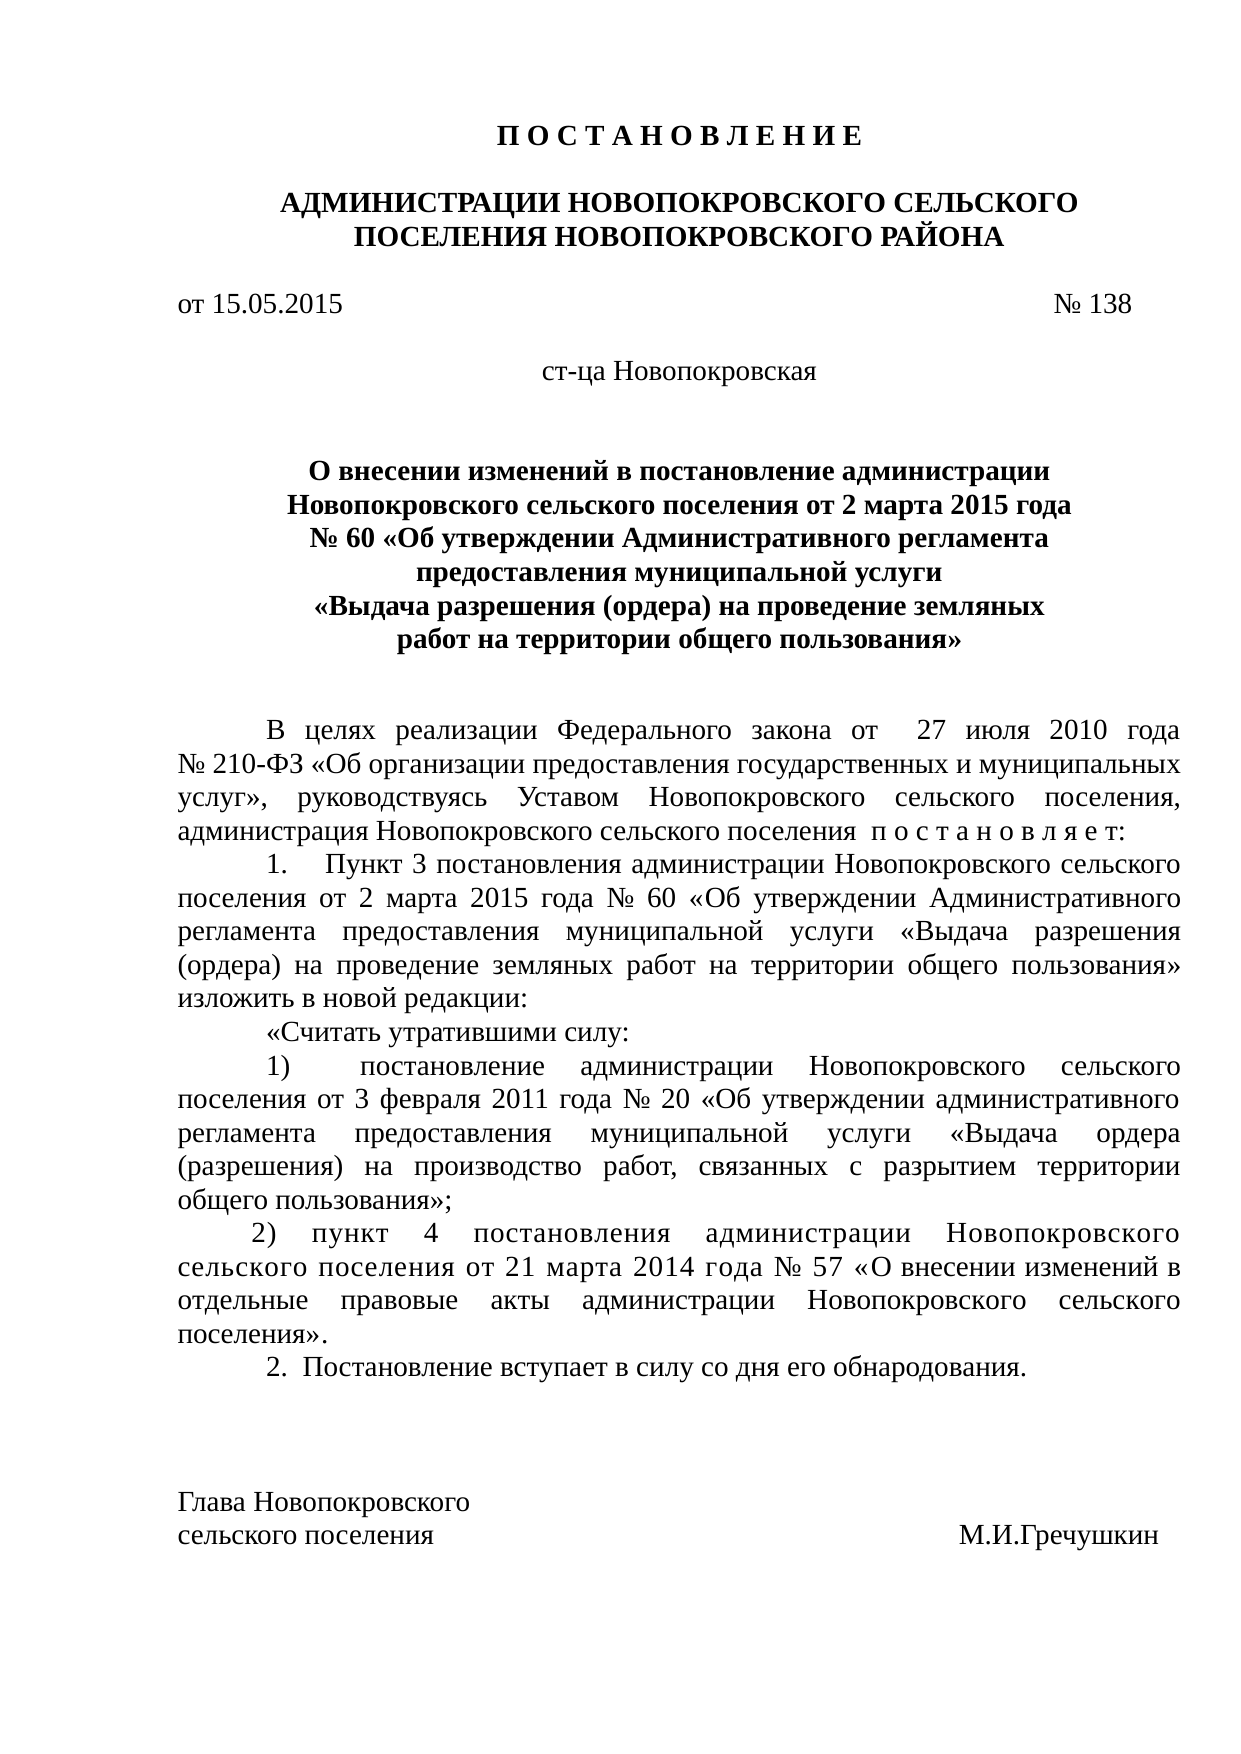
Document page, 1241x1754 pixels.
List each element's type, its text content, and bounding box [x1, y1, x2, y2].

list «Считать утратившими силу: [177, 1014, 1181, 1048]
text № 60 «Об утверждении Административного регламента [177, 521, 1181, 554]
text Новопокровского сельского поселения от 2 марта 2015 года [177, 487, 1181, 521]
text сельского поселения М.И.Гречушкин [177, 1517, 1181, 1551]
text Глава Новопокровского [177, 1484, 1181, 1517]
text ПОСЕЛЕНИЯ НОВОПОКРОВСКОГО РАЙОНА [177, 219, 1181, 252]
text работ на территории общего пользования» [177, 621, 1181, 655]
text от 15.05.2015 № 138 [177, 286, 1181, 319]
text В целях реализации Федерального закона от 27 июля 2010 года № 210-ФЗ «Об организации предоставления государственных и муниципальных услуг», руководствуясь Уставом Новопокровского сельского поселения, администрация Новопокровского сельского поселения п о с т а н о в л я е т: [177, 712, 1181, 846]
text 2) пункт 4 постановления администрации Новопокровского сельского поселения от 21 марта 2014 года № 57 «О внесении изменений в отдельные правовые акты администрации Новопокровского сельского поселения». [177, 1215, 1181, 1349]
text «Выдача разрешения (ордера) на проведение земляных [177, 588, 1181, 621]
text предоставления муниципальной услуги [177, 554, 1181, 588]
text 2. Постановление вступает в силу со дня его обнародования. [266, 1349, 1181, 1383]
text П О С Т А Н О В Л Е Н И Е [177, 118, 1181, 152]
text АДМИНИСТРАЦИИ НОВОПОКРОВСКОГО СЕЛЬСКОГО [177, 185, 1181, 219]
text ст-ца Новопокровская [177, 353, 1181, 386]
list Пункт 3 постановления администрации Новопокровского сельского поселения от 2 марта 2015 года № 60 «Об утверждении Административного регламента предоставления муниципальной услуги «Выдача разрешения (ордера) на проведение земляных работ на территории общего пользования» изложить в новой редакции: [177, 846, 1181, 1014]
list постановление администрации Новопокровского сельского поселения от 3 февраля 2011 года № 20 «Об утверждении административного регламента предоставления муниципальной услуги «Выдача ордера (разрешения) на производство работ, связанных с разрытием территории общего пользования»; [177, 1048, 1181, 1215]
text О внесении изменений в постановление администрации [177, 453, 1181, 487]
